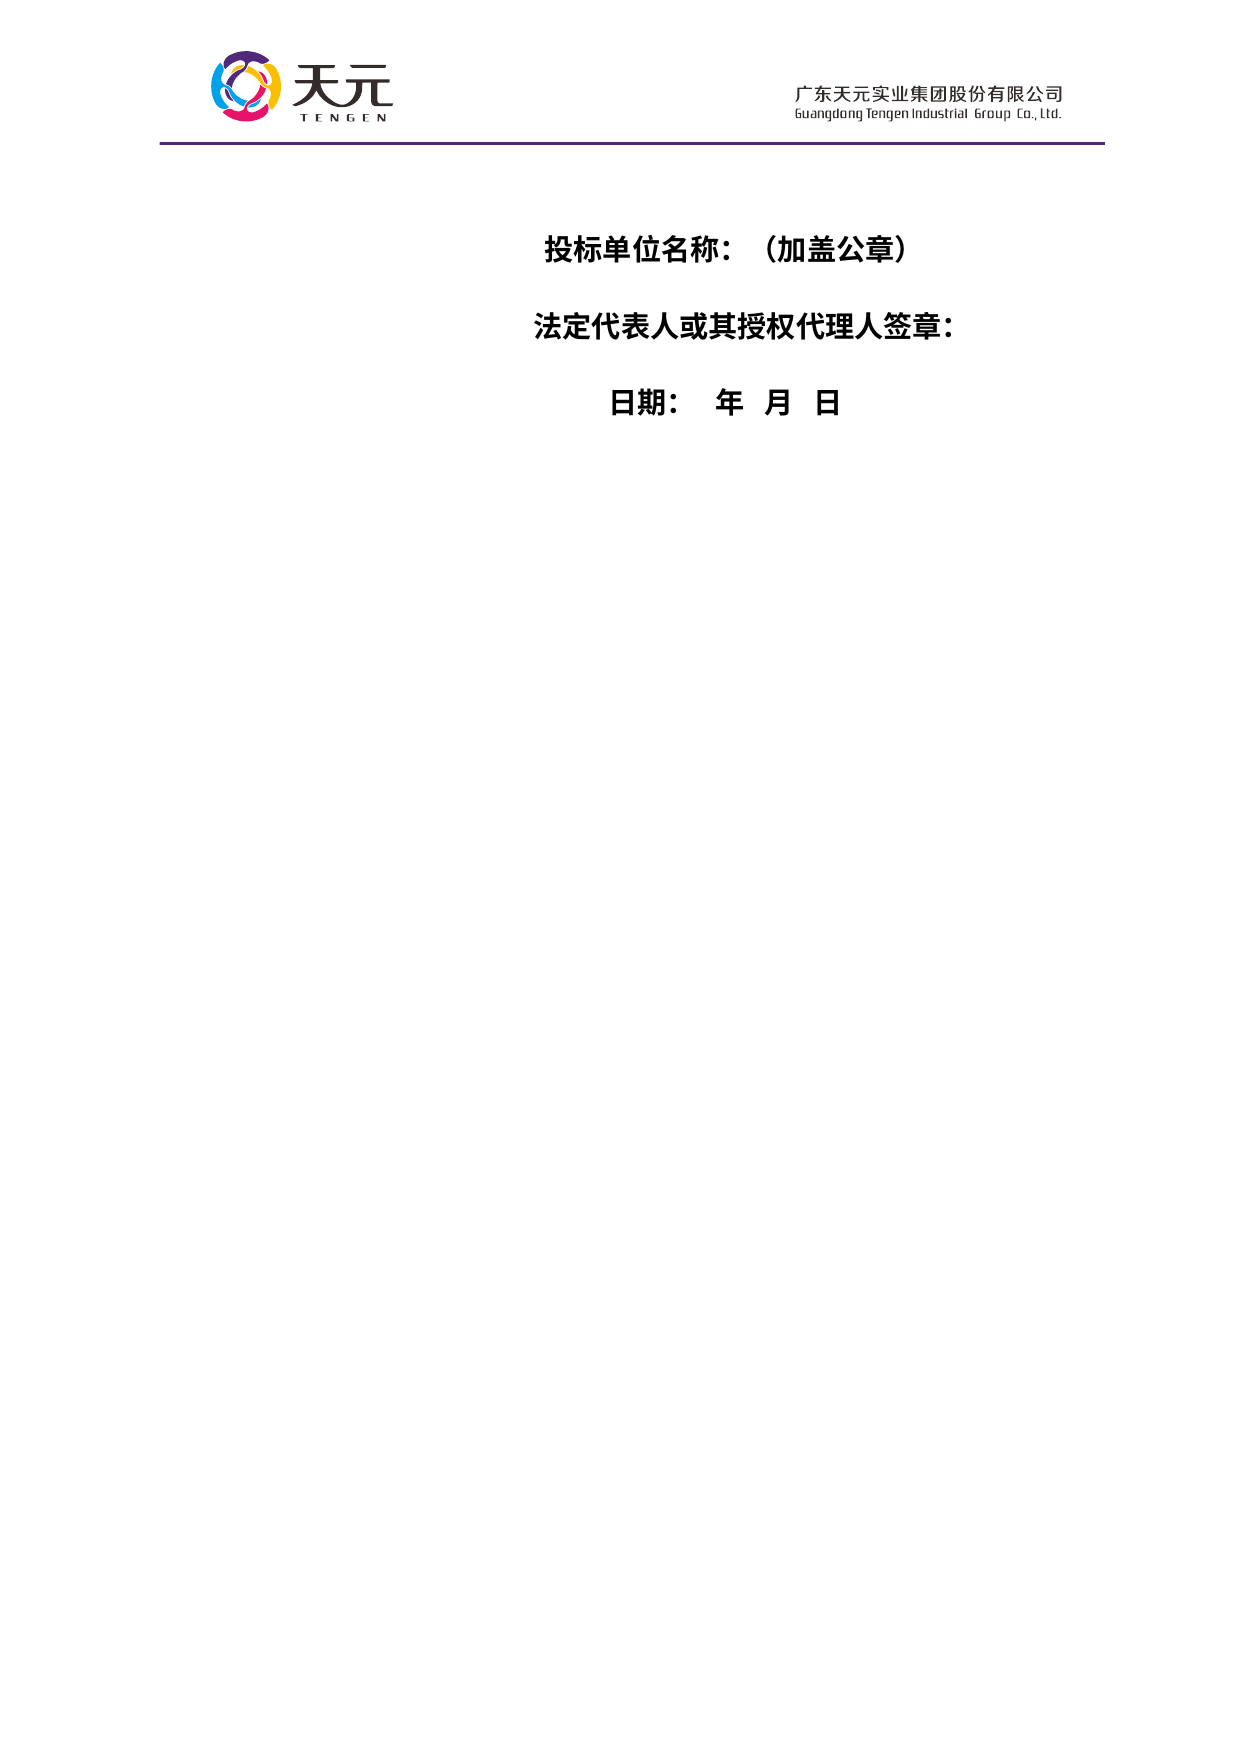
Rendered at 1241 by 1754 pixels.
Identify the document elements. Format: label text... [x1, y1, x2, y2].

text 日期： 年 月 日 [159, 379, 1081, 422]
text 投标单位名称：（加盖公章） [159, 227, 1081, 269]
text 法定代表人或其授权代理人签章： [159, 303, 1081, 345]
